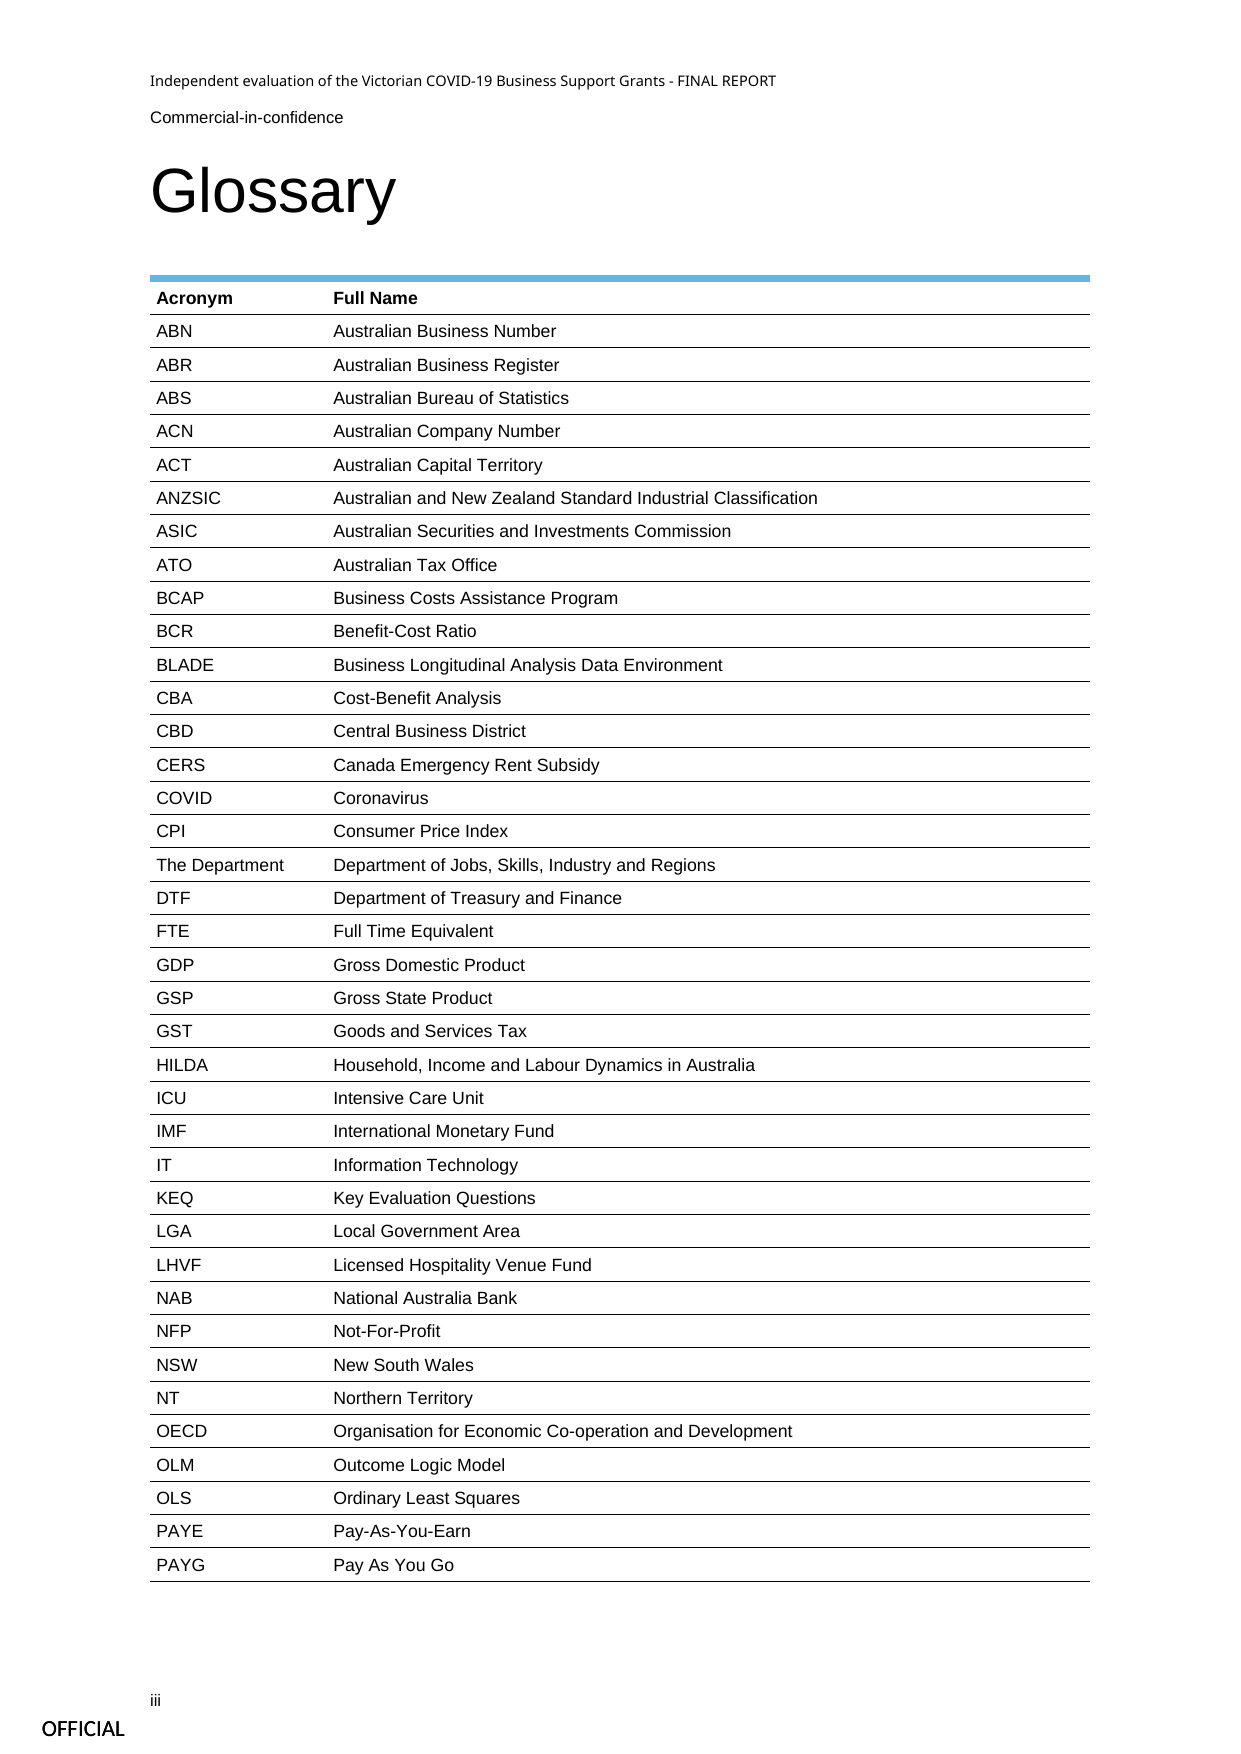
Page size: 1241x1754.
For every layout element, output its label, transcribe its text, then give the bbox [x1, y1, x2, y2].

table_cell OLM [150, 1448, 327, 1481]
table_cell BLADE [150, 648, 327, 681]
table_cell Northern Territory [327, 1382, 1090, 1414]
table_cell Local Government Area [327, 1215, 1090, 1247]
table_cell NAB [150, 1282, 327, 1314]
table_cell Organisation for Economic Co-operation and Development [327, 1415, 1090, 1447]
table_cell CBD [150, 715, 327, 747]
table_cell ABR [150, 348, 327, 381]
table_cell ACN [150, 415, 327, 447]
table_cell ASIC [150, 515, 327, 547]
table_cell Full Time Equivalent [327, 915, 1090, 947]
table_cell The Department [150, 848, 327, 881]
table_cell GSP [150, 982, 327, 1014]
table_cell PAYE [150, 1515, 327, 1547]
table_cell Business Costs Assistance Program [327, 582, 1090, 614]
table_cell CPI [150, 815, 327, 847]
table_cell Australian Company Number [327, 415, 1090, 447]
table_cell LGA [150, 1215, 327, 1247]
table_cell Business Longitudinal Analysis Data Environment [327, 648, 1090, 681]
table_cell National Australia Bank [327, 1282, 1090, 1314]
table_cell Outcome Logic Model [327, 1448, 1090, 1481]
table_cell IT [150, 1148, 327, 1181]
table_cell Goods and Services Tax [327, 1015, 1090, 1047]
table_cell Information Technology [327, 1148, 1090, 1181]
table_cell Department of Jobs, Skills, Industry and Regions [327, 848, 1090, 881]
table_cell GDP [150, 948, 327, 981]
table_cell Department of Treasury and Finance [327, 882, 1090, 914]
table_cell Coronavirus [327, 782, 1090, 814]
table_cell Australian and New Zealand Standard Industrial Classification [327, 482, 1090, 514]
table_cell Cost-Benefit Analysis [327, 682, 1090, 714]
table_cell Pay-As-You-Earn [327, 1515, 1090, 1547]
table_cell BCAP [150, 582, 327, 614]
table_cell Canada Emergency Rent Subsidy [327, 748, 1090, 781]
table_cell ANZSIC [150, 482, 327, 514]
table_cell Australian Bureau of Statistics [327, 382, 1090, 414]
table_cell Australian Business Register [327, 348, 1090, 381]
table_cell BCR [150, 615, 327, 647]
table_cell Pay As You Go [327, 1548, 1090, 1581]
table_header Acronym [150, 282, 327, 314]
table_cell Central Business District [327, 715, 1090, 747]
table_cell GST [150, 1015, 327, 1047]
table_cell Australian Tax Office [327, 548, 1090, 581]
subtitle Glossary [150, 150, 1090, 225]
table_cell Intensive Care Unit [327, 1082, 1090, 1114]
table_cell Ordinary Least Squares [327, 1482, 1090, 1514]
table_cell International Monetary Fund [327, 1115, 1090, 1147]
table_cell Australian Business Number [327, 315, 1090, 347]
table_cell COVID [150, 782, 327, 814]
table_cell FTE [150, 915, 327, 947]
table_cell Key Evaluation Questions [327, 1182, 1090, 1214]
table_cell ATO [150, 548, 327, 581]
table_cell Consumer Price Index [327, 815, 1090, 847]
table_cell CERS [150, 748, 327, 781]
table_cell NFP [150, 1315, 327, 1347]
table_cell Household, Income and Labour Dynamics in Australia [327, 1048, 1090, 1081]
table_cell New South Wales [327, 1348, 1090, 1381]
table_cell Australian Securities and Investments Commission [327, 515, 1090, 547]
table_cell KEQ [150, 1182, 327, 1214]
table_cell Benefit-Cost Ratio [327, 615, 1090, 647]
table_cell Gross State Product [327, 982, 1090, 1014]
table_cell NSW [150, 1348, 327, 1381]
table_cell Not-For-Profit [327, 1315, 1090, 1347]
table_cell Australian Capital Territory [327, 448, 1090, 481]
table_cell Gross Domestic Product [327, 948, 1090, 981]
table_cell Licensed Hospitality Venue Fund [327, 1248, 1090, 1281]
table_cell NT [150, 1382, 327, 1414]
table_cell ICU [150, 1082, 327, 1114]
table_header Full Name [327, 282, 1090, 314]
table_cell LHVF [150, 1248, 327, 1281]
table_cell PAYG [150, 1548, 327, 1581]
table_cell HILDA [150, 1048, 327, 1081]
table_cell DTF [150, 882, 327, 914]
table_cell OLS [150, 1482, 327, 1514]
table_cell ACT [150, 448, 327, 481]
table_cell ABS [150, 382, 327, 414]
table_cell OECD [150, 1415, 327, 1447]
table_cell ABN [150, 315, 327, 347]
table_cell IMF [150, 1115, 327, 1147]
table_cell CBA [150, 682, 327, 714]
